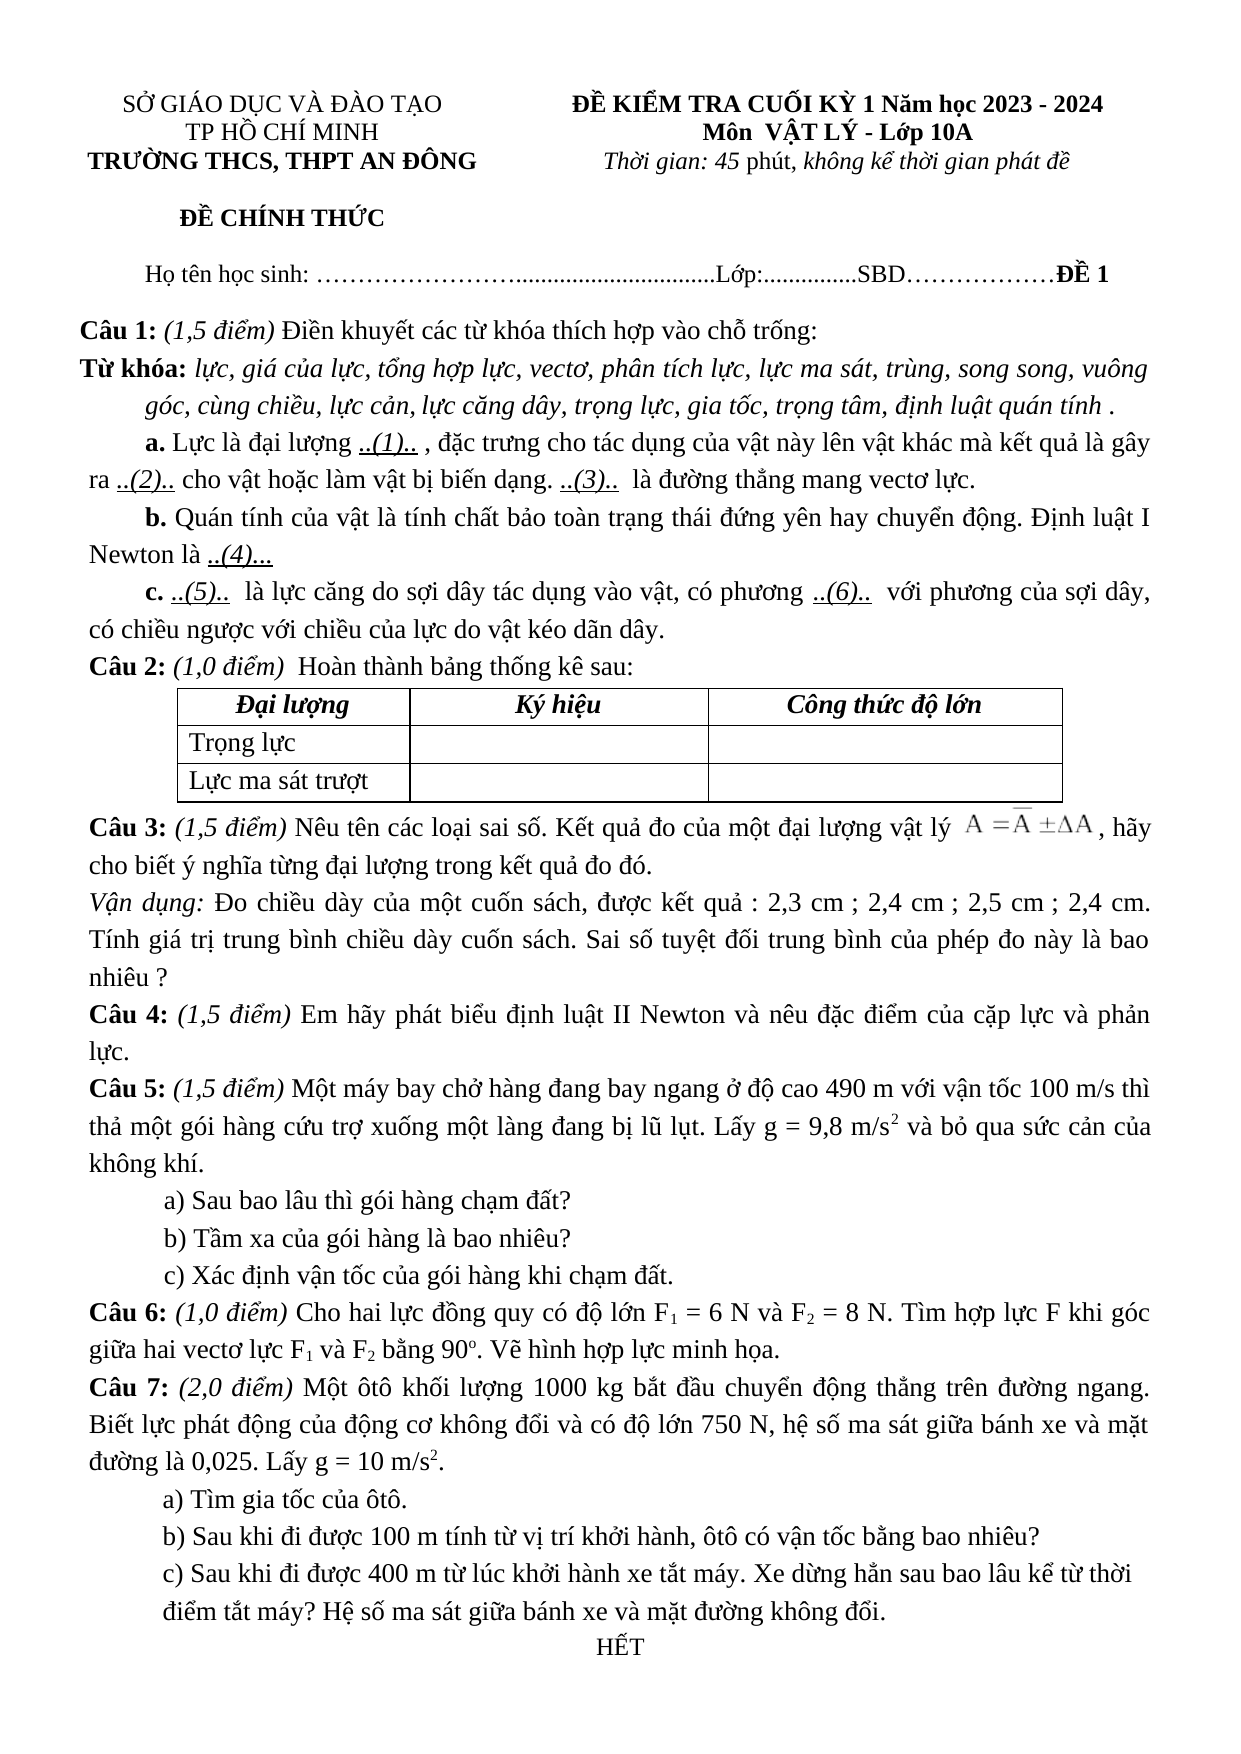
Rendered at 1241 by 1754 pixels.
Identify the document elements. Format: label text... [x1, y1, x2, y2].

table_cell Họ tên học sinh: ……………………................................Lớp:...............SBD………………ĐỀ 1 [65, 232, 1176, 314]
text Từ khóa: lực, giá của lực, tổng hợp lực, vectơ, phân tích lực, lực ma sát, trùng, song song, vuông góc, cùng chiều, lực cản, lực căng dây, trọng lực, gia tốc, trọng tâm, định luật quán tính . [79, 352, 1152, 420]
table_cell [709, 726, 1062, 763]
text a) Sau bao lâu thì gói hàng chạm đất? [164, 1184, 1152, 1216]
text b. Quán tính của vật là tính chất bảo toàn trạng thái đứng yên hay chuyển động. Định luật I Newton là ..(4)... [89, 501, 1152, 569]
text Câu 1: (1,5 điểm) Điền khuyết các từ khóa thích hợp vào chỗ trống: [79, 314, 1152, 346]
table_cell [709, 764, 1062, 801]
text Câu 5: (1,5 điểm) Một máy bay chở hàng đang bay ngang ở độ cao 490 m với vận tốc 100 m/s thì thả một gói hàng cứu trợ xuống một làng đang bị lũ lụt. Lấy g = 9,8 m/s2 và bỏ qua sức cản của không khí. [89, 1073, 1152, 1178]
text Câu 6: (1,0 điểm) Cho hai lực đồng quy có độ lớn F1 = 6 N và F2 = 8 N. Tìm hợp lực F khi góc giữa hai vectơ lực F1 và F2 bằng 90o. Vẽ hình hợp lực minh họa. [89, 1296, 1152, 1365]
table_cell Trọng lực [178, 726, 409, 763]
text Câu 7: (2,0 điểm) Một ôtô khối lượng 1000 kg bắt đầu chuyển động thẳng trên đường ngang. Biết lực phát động của động cơ không đổi và có độ lớn 750 N, hệ số ma sát giữa bánh xe và mặt đường là 0,025. Lấy g = 10 m/s2. [89, 1371, 1152, 1477]
table_header Đại lượng [178, 689, 409, 725]
table_header SỞ GIÁO DỤC VÀ ĐÀO TẠO TP HỒ CHÍ MINH TRƯỜNG THCS, THPT AN ĐÔNG ĐỀ CHÍNH THỨC [65, 89, 499, 232]
text HẾT [89, 1632, 1152, 1661]
text c. ..(5).. là lực căng do sợi dây tác dụng vào vật, có phương ..(6).. với phương của sợi dây, có chiều ngược với chiều của lực do vật kéo dãn dây. [89, 576, 1152, 644]
table_header ĐỀ KIỂM TRA CUỐI KỲ 1 Năm học 2023 - 2024 Môn VẬT LÝ - Lớp 10A Thời gian: 45 phút, không kể thời gian phát đề [500, 89, 1176, 232]
table_cell [411, 726, 708, 763]
text Câu 2: (1,0 điểm) Hoàn thành bảng thống kê sau: [89, 650, 1152, 681]
list c) Sau khi đi được 400 m từ lúc khởi hành xe tắt máy. Xe dừng hẳn sau bao lâu kể từ thời điểm tắt máy? Hệ số ma sát giữa bánh xe và mặt đường không đổi. [162, 1557, 1152, 1626]
text a. Lực là đại lượng ..(1).. , đặc trưng cho tác dụng của vật này lên vật khác mà kết quả là gây ra ..(2).. cho vật hoặc làm vật bị biến dạng. ..(3).. là đường thẳng mang vectơ lực. [89, 426, 1152, 495]
text b) Tầm xa của gói hàng là bao nhiêu? [164, 1222, 1152, 1253]
text Câu 3: (1,5 điểm) Nêu tên các loại sai số. Kết quả đo của một đại lượng vật lý , hãy cho biết ý nghĩa từng đại lượng trong kết quả đo đó. [89, 802, 1152, 880]
list a) Tìm gia tốc của ôtô. [162, 1483, 1152, 1514]
text c) Xác định vận tốc của gói hàng khi chạm đất. [164, 1259, 1152, 1290]
table_header Công thức độ lớn [709, 689, 1062, 725]
table_cell [411, 764, 708, 801]
text Vận dụng: Đo chiều dày của một cuốn sách, được kết quả : 2,3 cm ; 2,4 cm ; 2,5 cm ; 2,4 cm. Tính giá trị trung bình chiều dày cuốn sách. Sai số tuyệt đối trung bình của phép đo này là bao nhiêu ? [89, 886, 1152, 992]
list b) Sau khi đi được 100 m tính từ vị trí khởi hành, ôtô có vận tốc bằng bao nhiêu? [162, 1520, 1152, 1551]
table_cell Lực ma sát trượt [178, 764, 409, 801]
text Câu 4: (1,5 điểm) Em hãy phát biểu định luật II Newton và nêu đặc điểm của cặp lực và phản lực. [89, 998, 1152, 1066]
table_header Ký hiệu [411, 689, 708, 725]
